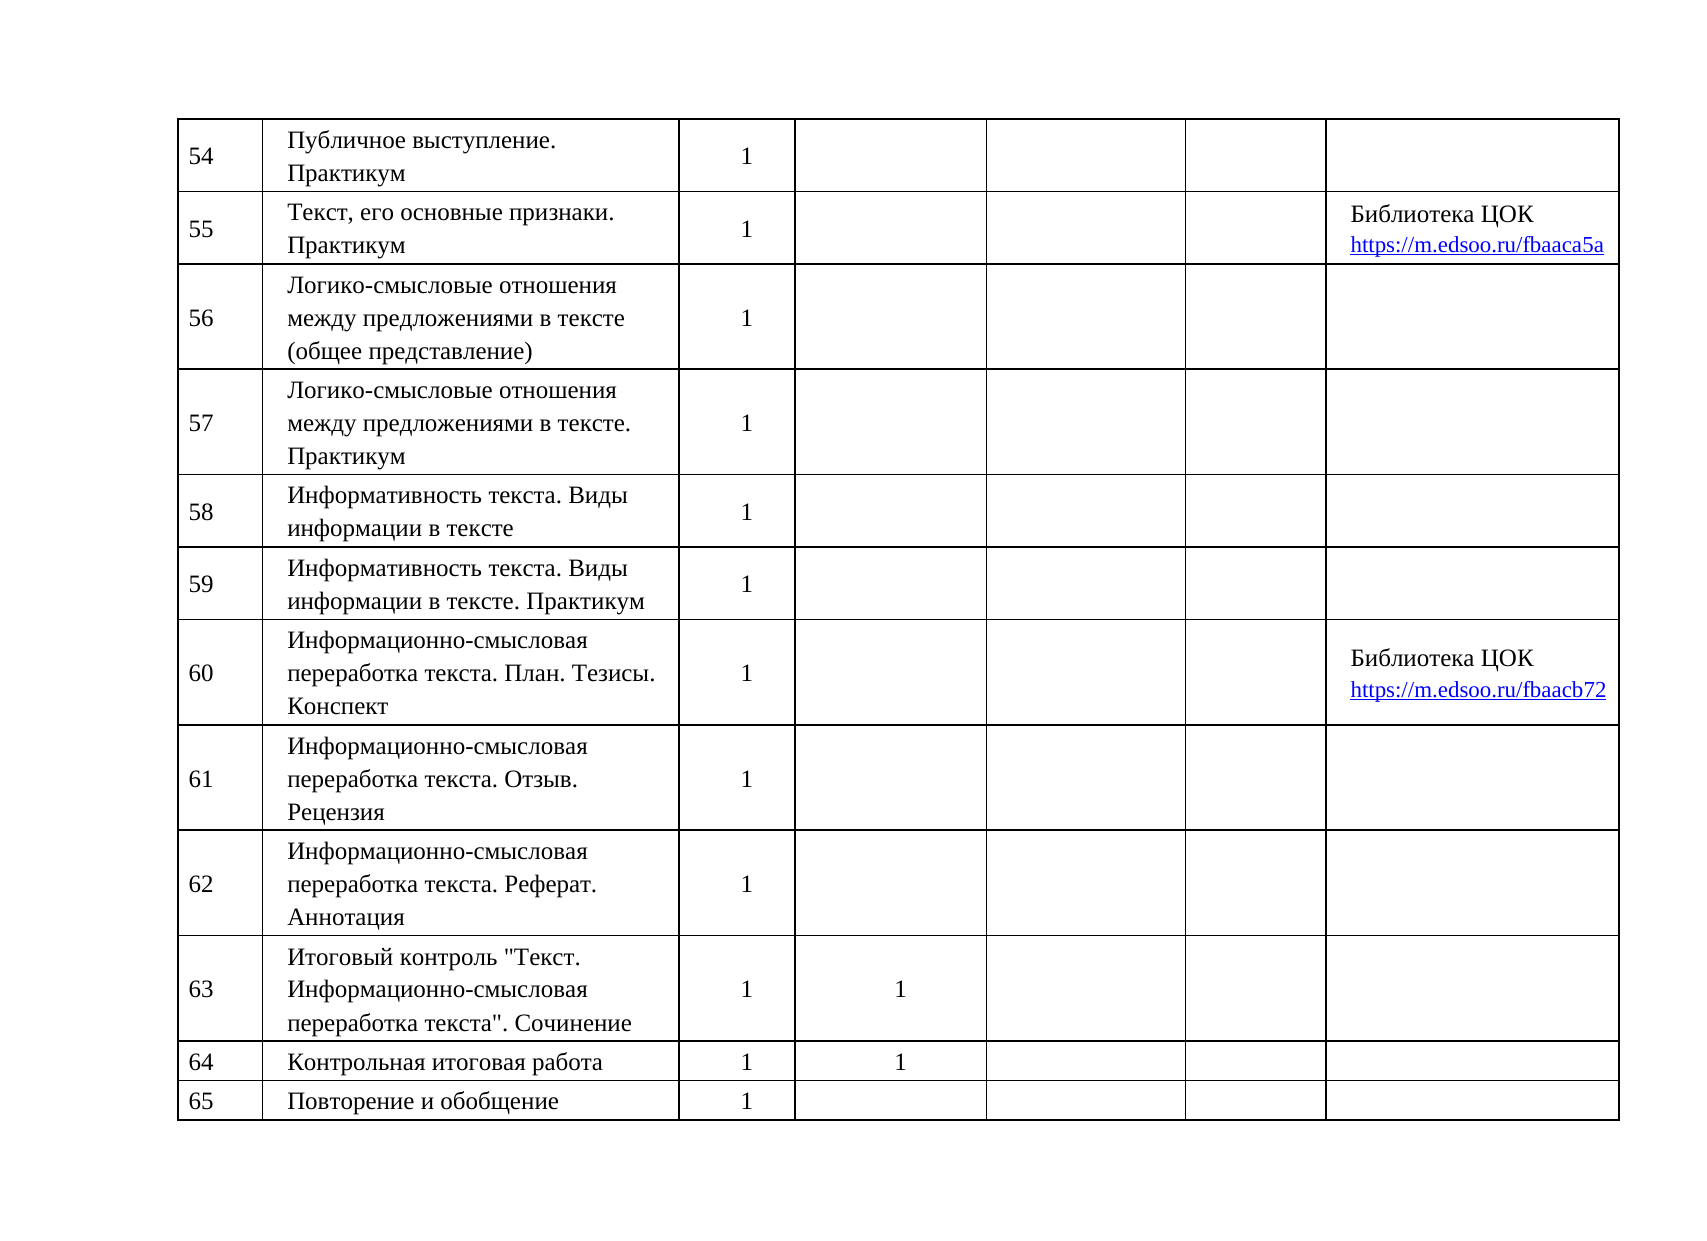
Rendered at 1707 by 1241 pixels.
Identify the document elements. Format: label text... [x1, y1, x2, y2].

table_cell 56 [179, 265, 262, 368]
table_cell [1327, 475, 1618, 546]
table_cell 1 [680, 548, 794, 618]
table_cell [1186, 370, 1325, 474]
table_cell [1186, 936, 1325, 1040]
table_cell 1 [680, 120, 794, 191]
table_cell Информационно-смысловая переработка текста. Реферат. Аннотация [263, 831, 678, 935]
table_cell 1 [680, 1042, 794, 1079]
table_cell Информационно-смысловая переработка текста. Отзыв. Рецензия [263, 726, 678, 829]
table_cell [1186, 726, 1325, 829]
table_cell [796, 1081, 986, 1119]
table_cell Контрольная итоговая работа [263, 1042, 678, 1079]
table_cell Публичное выступление. Практикум [263, 120, 678, 191]
table_cell [987, 831, 1185, 935]
table_cell Информативность текста. Виды информации в тексте [263, 475, 678, 546]
table_cell [1186, 620, 1325, 724]
table_cell [1327, 548, 1618, 618]
table_cell [1327, 726, 1618, 829]
table_cell [987, 1042, 1185, 1079]
table_cell 1 [680, 192, 794, 263]
table_cell 63 [179, 936, 262, 1040]
table_cell Библиотека ЦОК https://m.edsoo.ru/fbaacb72 [1327, 620, 1618, 724]
table_cell 64 [179, 1042, 262, 1079]
table_cell [1186, 192, 1325, 263]
table_cell [1327, 370, 1618, 474]
table_cell 1 [680, 726, 794, 829]
table_cell [796, 265, 986, 368]
table_cell 1 [680, 370, 794, 474]
table_cell 1 [680, 265, 794, 368]
table_cell [987, 726, 1185, 829]
table_cell [987, 120, 1185, 191]
table_cell [987, 620, 1185, 724]
table_cell 54 [179, 120, 262, 191]
table_cell 58 [179, 475, 262, 546]
table_cell [1327, 120, 1618, 191]
table_cell [987, 475, 1185, 546]
table_cell [1186, 548, 1325, 618]
table_cell [1186, 475, 1325, 546]
table_cell 1 [680, 475, 794, 546]
table_cell Логико-смысловые отношения между предложениями в тексте (общее представление) [263, 265, 678, 368]
table_cell [1327, 936, 1618, 1040]
table_cell [1327, 1081, 1618, 1119]
table_cell Текст, его основные признаки. Практикум [263, 192, 678, 263]
table_cell 62 [179, 831, 262, 935]
table_cell [1186, 831, 1325, 935]
table_cell [1186, 120, 1325, 191]
table_cell [1327, 831, 1618, 935]
table_cell 1 [680, 620, 794, 724]
table_cell [1186, 1081, 1325, 1119]
table_cell [987, 265, 1185, 368]
table_cell Информативность текста. Виды информации в тексте. Практикум [263, 548, 678, 618]
table_cell 1 [796, 1042, 986, 1079]
table_cell Библиотека ЦОК https://m.edsoo.ru/fbaaca5a [1327, 192, 1618, 263]
table_cell [796, 726, 986, 829]
table_cell [796, 120, 986, 191]
table_cell [1327, 265, 1618, 368]
table_cell [987, 1081, 1185, 1119]
table_cell Логико-смысловые отношения между предложениями в тексте. Практикум [263, 370, 678, 474]
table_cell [263, 1081, 678, 1119]
table_cell [987, 936, 1185, 1040]
table_cell 60 [179, 620, 262, 724]
table_cell 65 [179, 1081, 262, 1119]
table_cell [987, 548, 1185, 618]
table_cell [796, 370, 986, 474]
table_cell [796, 192, 986, 263]
table_cell [1186, 1042, 1325, 1079]
table_cell 59 [179, 548, 262, 618]
table_cell 1 [796, 936, 986, 1040]
table_cell Информационно-смысловая переработка текста. План. Тезисы. Конспект [263, 620, 678, 724]
table_cell 1 [680, 1081, 794, 1119]
table_cell Итоговый контроль "Текст. Информационно-смысловая переработка текста". Сочинение [263, 936, 678, 1040]
table_cell [796, 831, 986, 935]
table_cell [987, 370, 1185, 474]
table_cell 57 [179, 370, 262, 474]
table_cell [796, 548, 986, 618]
table_cell [796, 475, 986, 546]
table_cell 55 [179, 192, 262, 263]
table_cell [796, 620, 986, 724]
table_cell 1 [680, 936, 794, 1040]
table_cell [987, 192, 1185, 263]
table_cell 1 [680, 831, 794, 935]
table_cell 61 [179, 726, 262, 829]
table_cell [1327, 1042, 1618, 1079]
table_cell [1186, 265, 1325, 368]
